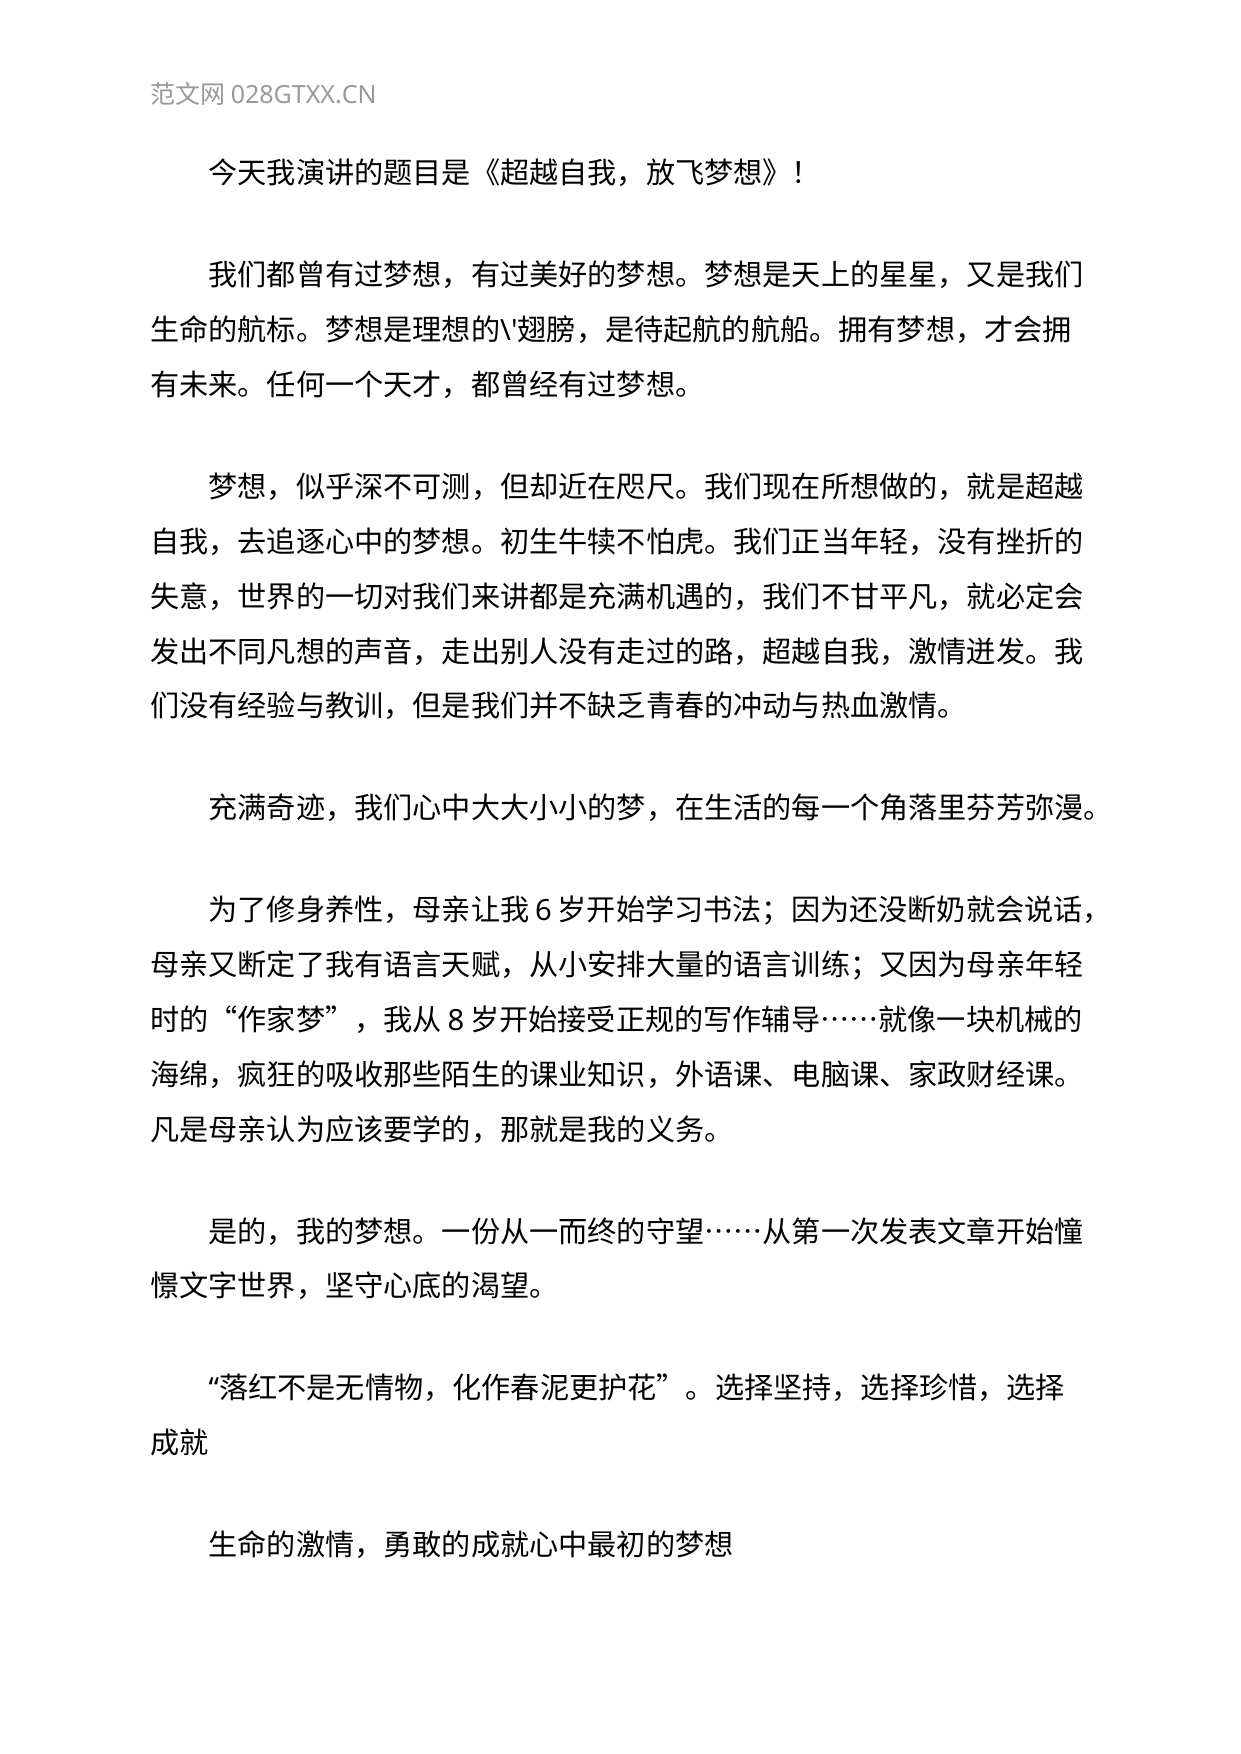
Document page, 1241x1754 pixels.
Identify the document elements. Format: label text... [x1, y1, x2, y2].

text 充满奇迹，我们心中大大小小的梦，在生活的每一个角落里芬芳弥漫。 [150, 785, 1090, 827]
text 我们都曾有过梦想，有过美好的梦想。梦想是天上的星星，又是我们生命的航标。梦想是理想的\'翅膀，是待起航的航船。拥有梦想，才会拥有未来。任何一个天才，都曾经有过梦想。 [150, 252, 1090, 404]
text 今天我演讲的题目是《超越自我，放飞梦想》！ [150, 150, 1090, 192]
text 梦想，似乎深不可测，但却近在咫尺。我们现在所想做的，就是超越自我，去追逐心中的梦想。初生牛犊不怕虎。我们正当年轻，没有挫折的失意，世界的一切对我们来讲都是充满机遇的，我们不甘平凡，就必定会发出不同凡想的声音，走出别人没有走过的路，超越自我，激情迸发。我们没有经验与教训，但是我们并不缺乏青春的冲动与热血激情。 [150, 463, 1090, 725]
text 是的，我的梦想。一份从一而终的守望……从第一次发表文章开始憧憬文字世界，坚守心底的渴望。 [150, 1208, 1090, 1305]
text 生命的激情，勇敢的成就心中最初的梦想 [150, 1522, 1090, 1564]
text 为了修身养性，母亲让我6岁开始学习书法；因为还没断奶就会说话，母亲又断定了我有语言天赋，从小安排大量的语言训练；又因为母亲年轻时的“作家梦”，我从8岁开始接受正规的写作辅导……就像一块机械的海绵，疯狂的吸收那些陌生的课业知识，外语课、电脑课、家政财经课。凡是母亲认为应该要学的，那就是我的义务。 [150, 887, 1090, 1149]
text “落红不是无情物，化作春泥更护花”。选择坚持，选择珍惜，选择成就 [150, 1365, 1090, 1462]
